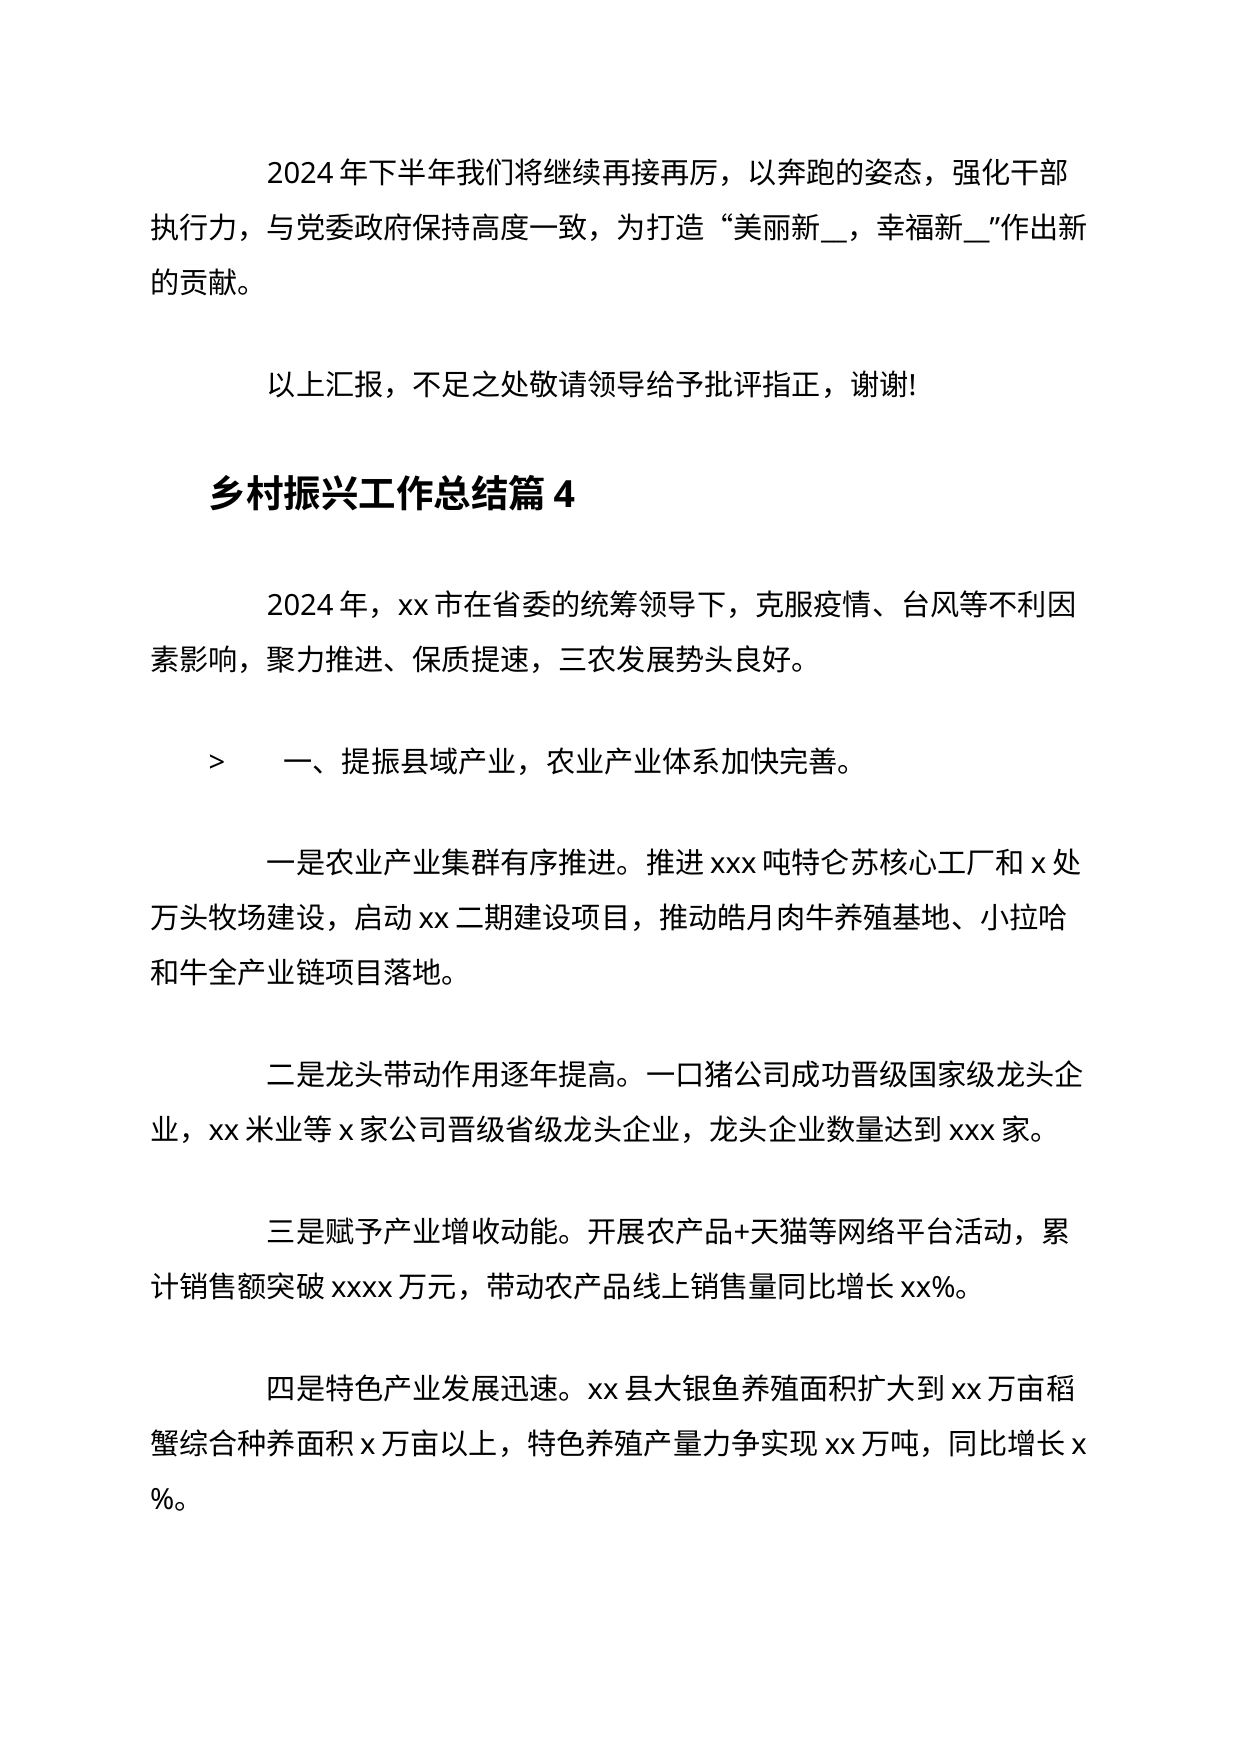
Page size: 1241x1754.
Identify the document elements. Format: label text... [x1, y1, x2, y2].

text 一是农业产业集群有序推进。推进xxx吨特仑苏核心工厂和x处万头牧场建设，启动xx二期建设项目，推动皓月肉牛养殖基地、小拉哈和牛全产业链项目落地。 [150, 840, 1090, 992]
text 四是特色产业发展迅速。xx县大银鱼养殖面积扩大到xx万亩稻蟹综合种养面积x万亩以上，特色养殖产量力争实现xx万吨，同比增长x%。 [150, 1366, 1090, 1518]
text 2024年下半年我们将继续再接再厉，以奔跑的姿态，强化干部执行力，与党委政府保持高度一致，为打造“美丽新__，幸福新__”作出新的贡献。 [150, 150, 1090, 302]
text > 一、提振县域产业，农业产业体系加快完善。 [150, 738, 1090, 781]
text 三是赋予产业增收动能。开展农产品+天猫等网络平台活动，累计销售额突破xxxx万元，带动农产品线上销售量同比增长xx%。 [150, 1209, 1090, 1306]
text 以上汇报，不足之处敬请领导给予批评指正，谢谢! [150, 362, 1090, 404]
text 乡村振兴工作总结篇4 [150, 464, 1090, 518]
text 二是龙头带动作用逐年提高。一口猪公司成功晋级国家级龙头企业，xx米业等x家公司晋级省级龙头企业，龙头企业数量达到xxx家。 [150, 1052, 1090, 1149]
text 2024年，xx市在省委的统筹领导下，克服疫情、台风等不利因素影响，聚力推进、保质提速，三农发展势头良好。 [150, 581, 1090, 679]
